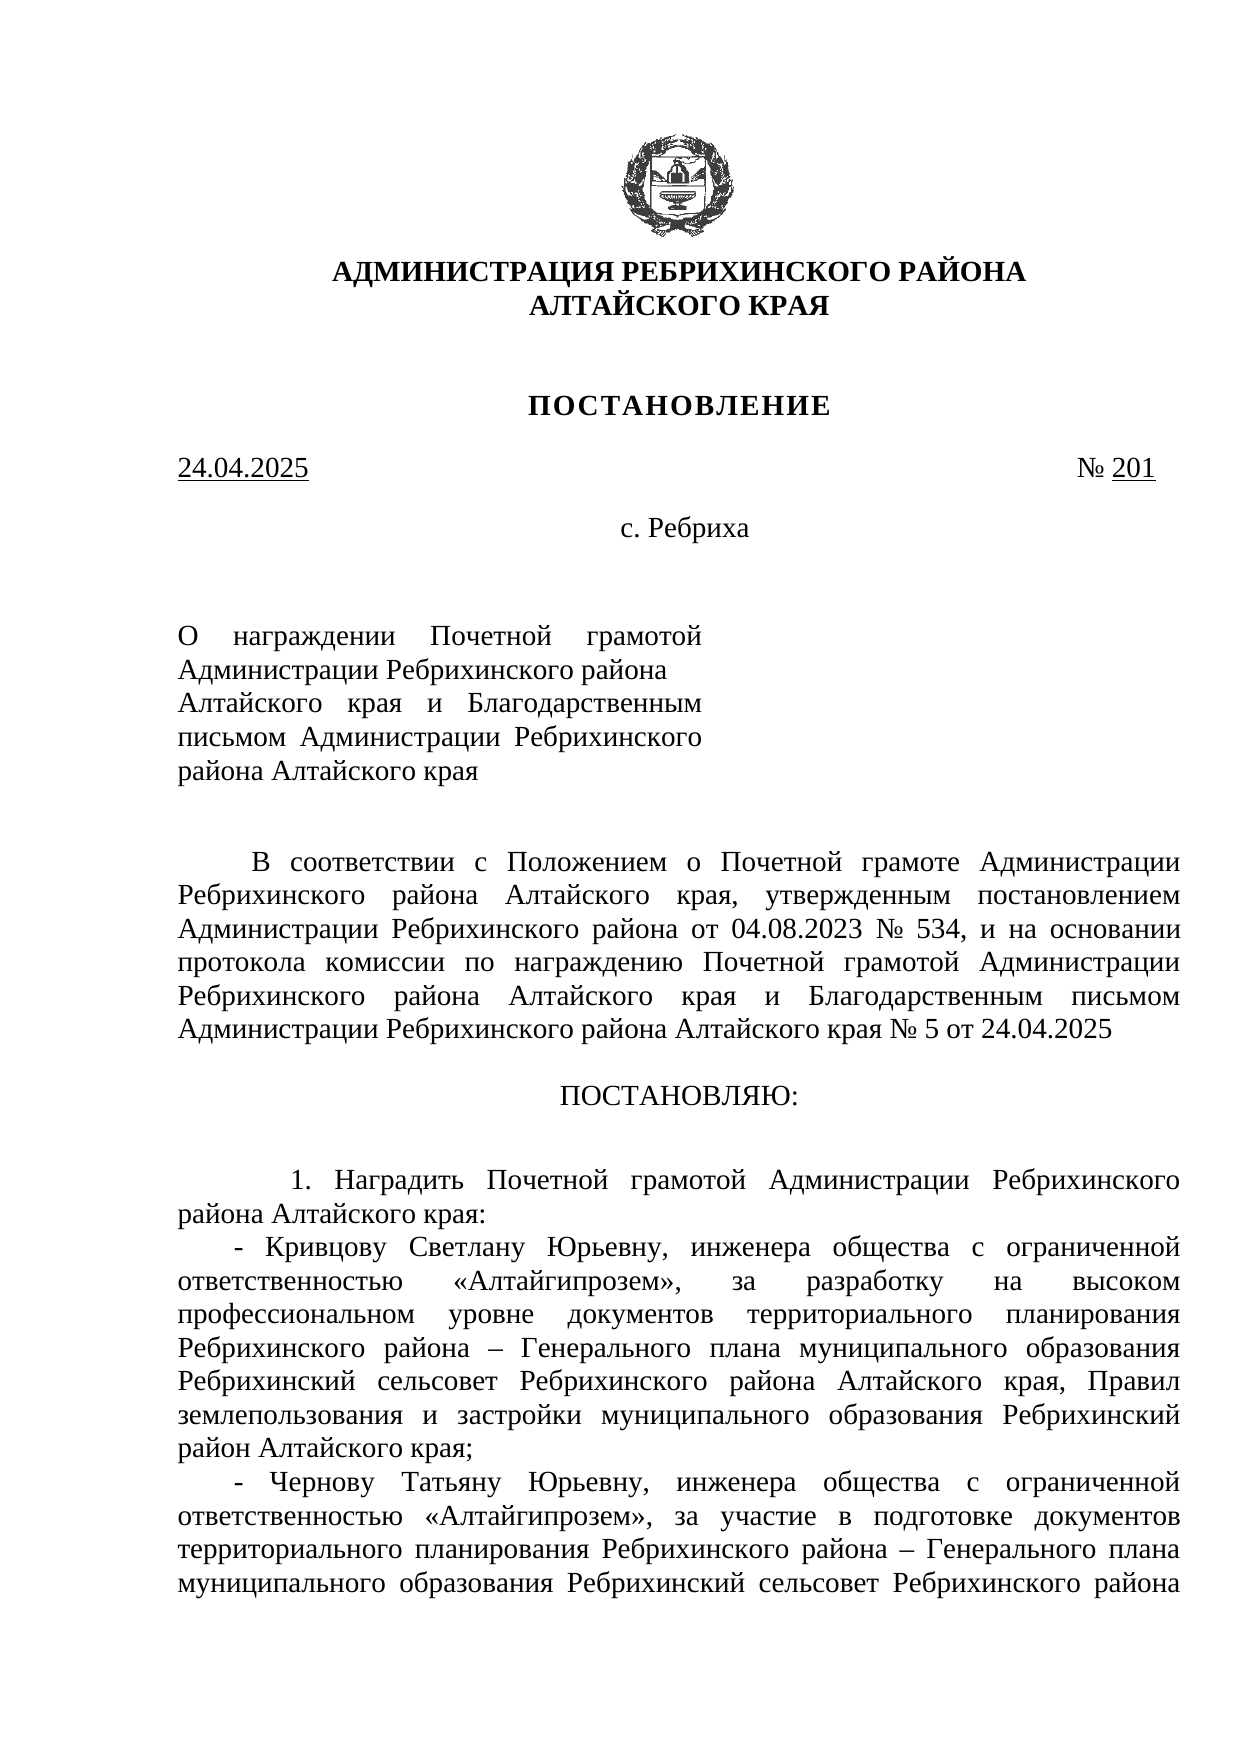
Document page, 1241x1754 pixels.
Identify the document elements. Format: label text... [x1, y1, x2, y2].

text - Кривцову Светлану Юрьевну, инженера общества с ограниченной ответственностью «Алтайгипрозем», за разработку на высоком профессиональном уровне документов территориального планирования Ребрихинского района – Генерального плана муниципального образования Ребрихинский сельсовет Ребрихинского района Алтайского края, Правил землепользования и застройки муниципального образования Ребрихинский район Алтайского края; [177, 1229, 1181, 1464]
text О награждении Почетной грамотой Администрации Ребрихинского района [177, 618, 702, 686]
table_header 24.04.2025 [166, 451, 498, 568]
text В соответствии с Положением о Почетной грамоте Администрации Ребрихинского района Алтайского края, утвержденным постановлением Администрации Ребрихинского района от 04.08.2023 № 534, и на основании протокола комиссии по награждению Почетной грамотой Администрации Ребрихинского района Алтайского края и Благодарственным письмом Администрации Ребрихинского района Алтайского края № 5 от 24.04.2025 [177, 844, 1181, 1045]
text ПОСТАНОВЛЕНИЕ [177, 388, 1181, 422]
table_header с. Ребриха [498, 451, 871, 568]
text ПОСТАНОВЛЯЮ: [177, 1078, 1181, 1112]
text Алтайского края и Благодарственным письмом Администрации Ребрихинского района Алтайского края [177, 686, 702, 786]
text 1. Наградить Почетной грамотой Администрации Ребрихинского района Алтайского края: [177, 1162, 1181, 1229]
text АЛТАЙСКОГО КРАЯ [177, 288, 1181, 321]
text АДМИНИСТРАЦИЯ РЕБРИХИНСКОГО РАЙОНА [177, 254, 1181, 288]
table_header № 201 [871, 451, 1167, 568]
